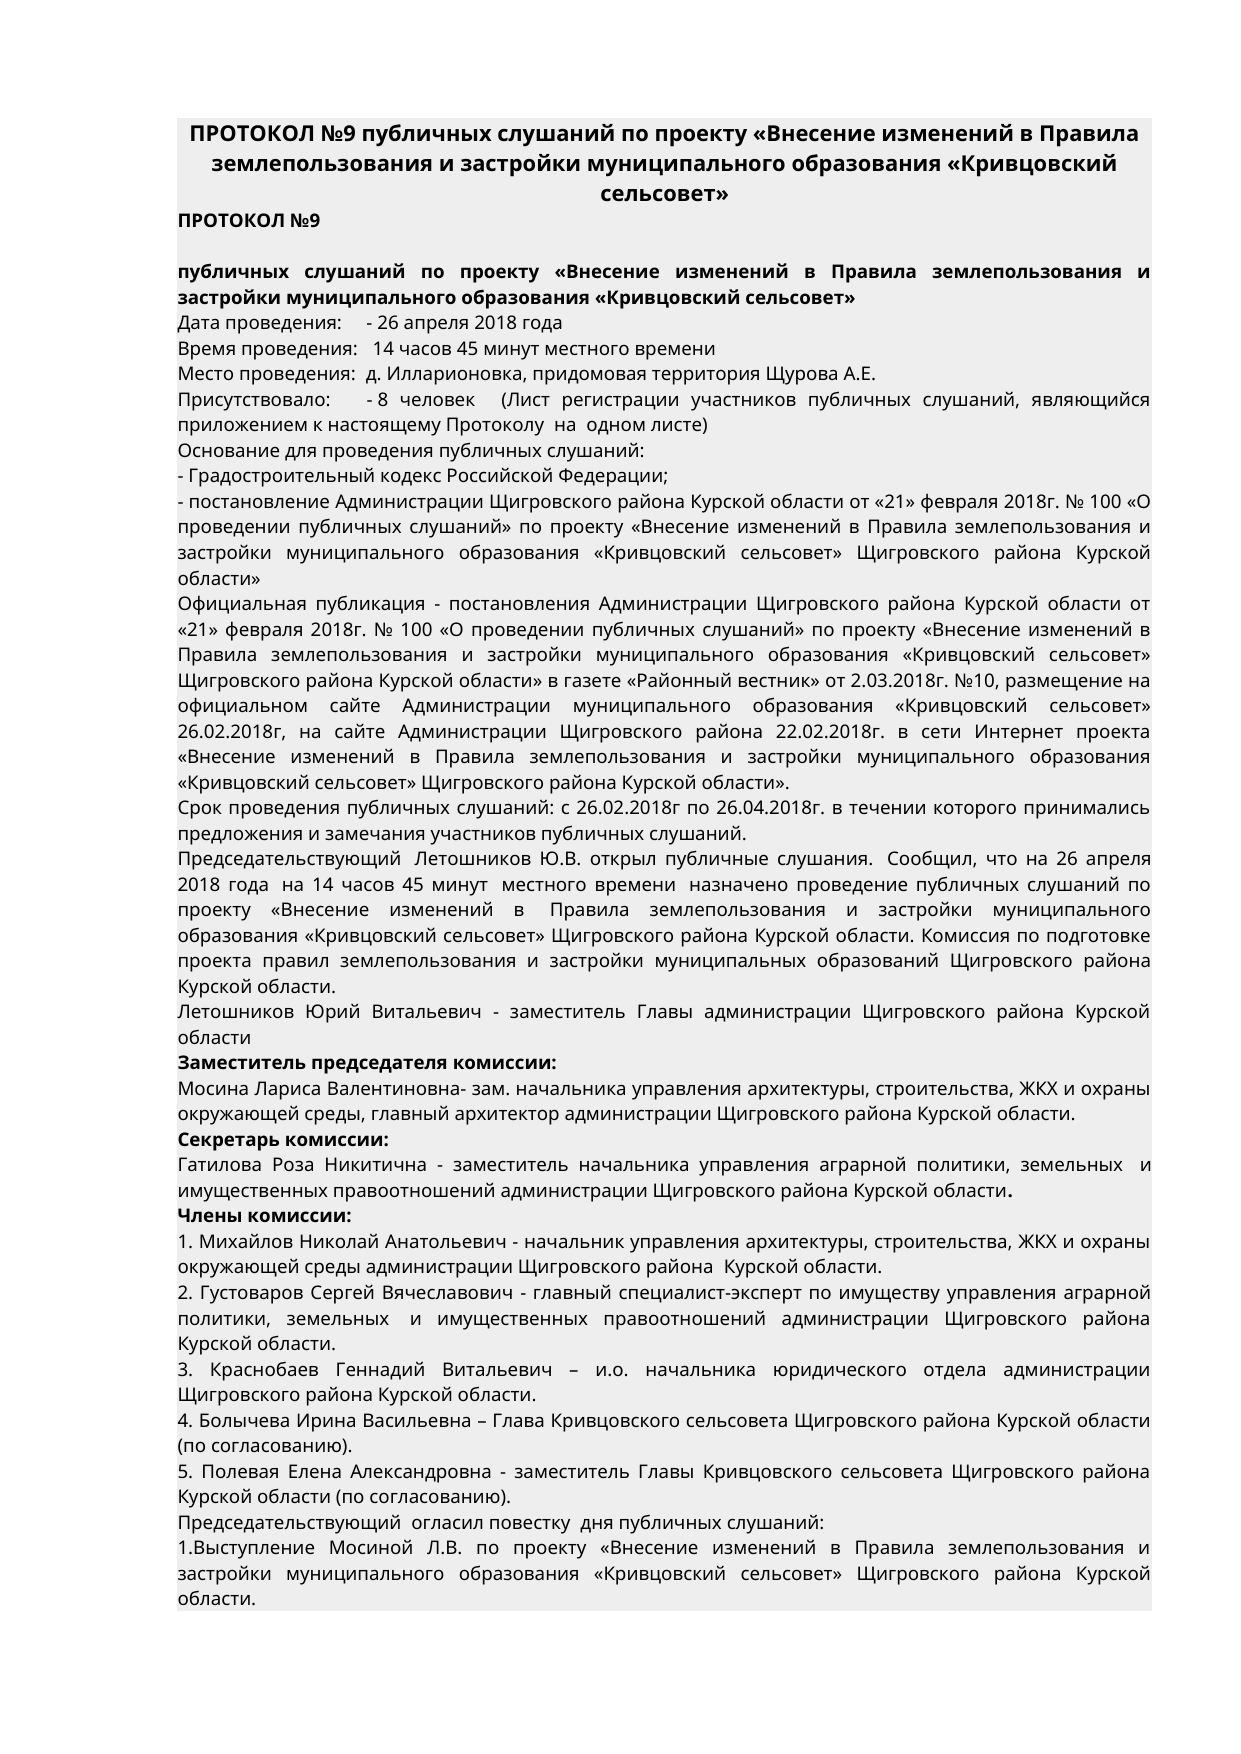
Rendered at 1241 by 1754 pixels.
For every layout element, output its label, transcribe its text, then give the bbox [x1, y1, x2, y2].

text Заместитель председателя комиссии: [177, 1050, 1152, 1075]
text Мосина Лариса Валентиновна- зам. начальника управления архитектуры, строительства, ЖКХ и охраны окружающей среды, главный архитектор администрации Щигровского района Курской области. [177, 1075, 1152, 1126]
text Летошников Юрий Витальевич - заместитель Главы администрации Щигровского района Курской области [177, 999, 1152, 1050]
text Секретарь комиссии: [177, 1126, 1152, 1152]
text 1.Выступление Мосиной Л.В. по проекту «Внесение изменений в Правила землепользования и застройки муниципального образования «Кривцовский сельсовет» Щигровского района Курской области. [177, 1534, 1152, 1611]
text 4. Болычева Ирина Васильевна – Глава Кривцовского сельсовета Щигровского района Курской области (по согласованию). [177, 1407, 1152, 1458]
text ПРОТОКОЛ №9 публичных слушаний по проекту «Внесение изменений в Правила землепользования и застройки муниципального образования «Кривцовский сельсовет» [177, 118, 1152, 207]
text ПРОТОКОЛ №9 [177, 207, 1152, 233]
text Официальная публикация - постановления Администрации Щигровского района Курской области от «21» февраля 2018г. № 100 «О проведении публичных слушаний» по проекту «Внесение изменений в Правила землепользования и застройки муниципального образования «Кривцовский сельсовет» Щигровского района Курской области» в газете «Районный вестник» от 2.03.2018г. №10, размещение на официальном сайте Администрации муниципального образования «Кривцовский сельсовет» 26.02.2018г, на сайте Администрации Щигровского района 22.02.2018г. в сети Интернет проекта «Внесение изменений в Правила землепользования и застройки муниципального образования «Кривцовский сельсовет» Щигровского района Курской области». [177, 590, 1152, 794]
text Председательствующий огласил повестку дня публичных слушаний: [177, 1509, 1152, 1534]
text 1. Михайлов Николай Анатольевич - начальник управления архитектуры, строительства, ЖКХ и охраны окружающей среды администрации Щигровского района Курской области. [177, 1228, 1152, 1279]
text Присутствовало: - 8 человек (Лист регистрации участников публичных слушаний, являющийся приложением к настоящему Протоколу на одном листе) [177, 386, 1152, 437]
text Гатилова Роза Никитична - заместитель начальника управления аграрной политики, земельных и имущественных правоотношений администрации Щигровского района Курской области. [177, 1152, 1152, 1203]
text Основание для проведения публичных слушаний: [177, 437, 1152, 463]
text 2. Густоваров Сергей Вячеславович - главный специалист-эксперт по имуществу управления аграрной политики, земельных и имущественных правоотношений администрации Щигровского района Курской области. [177, 1279, 1152, 1356]
text - постановление Администрации Щигровского района Курской области от «21» февраля 2018г. № 100 «О проведении публичных слушаний» по проекту «Внесение изменений в Правила землепользования и застройки муниципального образования «Кривцовский сельсовет» Щигровского района Курской области» [177, 488, 1152, 590]
text Дата проведения: - 26 апреля 2018 года [177, 309, 1152, 335]
text - Градостроительный кодекс Российской Федерации; [177, 463, 1152, 488]
text Место проведения: д. Илларионовка, придомовая территория Щурова А.Е. [177, 361, 1152, 386]
text 5. Полевая Елена Александровна - заместитель Главы Кривцовского сельсовета Щигровского района Курской области (по согласованию). [177, 1458, 1152, 1509]
text 3. Краснобаев Геннадий Витальевич – и.о. начальника юридического отдела администрации Щигровского района Курской области. [177, 1356, 1152, 1407]
text Председательствующий Летошников Ю.В. открыл публичные слушания. Сообщил, что на 26 апреля 2018 года на 14 часов 45 минут местного времени назначено проведение публичных слушаний по проекту «Внесение изменений в Правила землепользования и застройки муниципального образования «Кривцовский сельсовет» Щигровского района Курской области. Комиссия по подготовке проекта правил землепользования и застройки муниципальных образований Щигровского района Курской области. [177, 846, 1152, 999]
text публичных слушаний по проекту «Внесение изменений в Правила землепользования и застройки муниципального образования «Кривцовский сельсовет» [177, 258, 1152, 309]
text Срок проведения публичных слушаний: с 26.02.2018г по 26.04.2018г. в течении которого принимались предложения и замечания участников публичных слушаний. [177, 794, 1152, 846]
text Члены комиссии: [177, 1203, 1152, 1228]
text Время проведения: 14 часов 45 минут местного времени [177, 335, 1152, 361]
